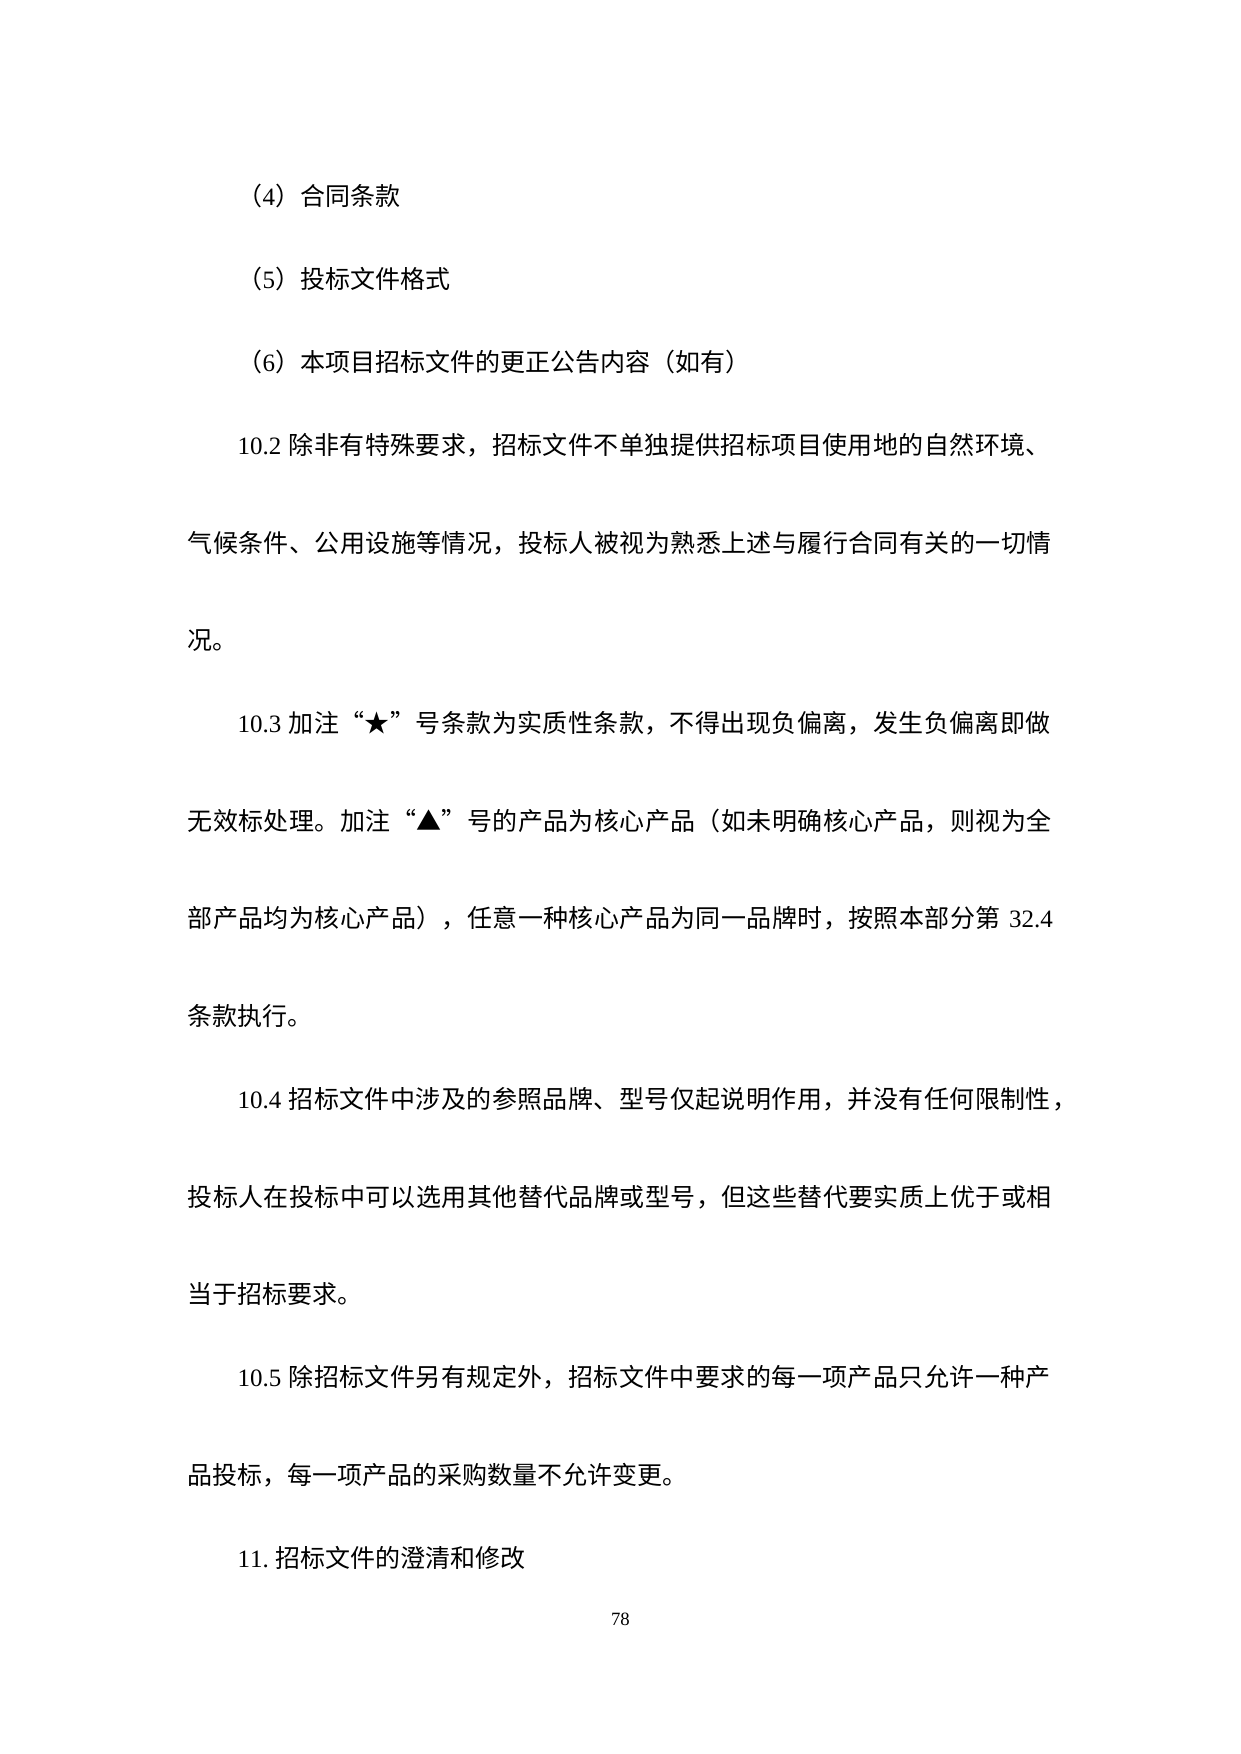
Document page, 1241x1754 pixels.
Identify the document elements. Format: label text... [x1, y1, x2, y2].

text 10.3 加注“★”号条款为实质性条款，不得出现负偏离，发生负偏离即做无效标处理。加注“▲”号的产品为核心产品（如未明确核心产品，则视为全部产品均为核心产品），任意一种核心产品为同一品牌时，按照本部分第32.4条款执行。 [187, 689, 1053, 1047]
text 10.4 招标文件中涉及的参照品牌、型号仅起说明作用，并没有任何限制性，投标人在投标中可以选用其他替代品牌或型号，但这些替代要实质上优于或相当于招标要求。 [187, 1065, 1053, 1325]
text 11. 招标文件的澄清和修改 [187, 1524, 1053, 1589]
text 10.5 除招标文件另有规定外，招标文件中要求的每一项产品只允许一种产品投标，每一项产品的采购数量不允许变更。 [187, 1343, 1053, 1506]
text （6）本项目招标文件的更正公告内容（如有） [187, 328, 1053, 393]
text （4）合同条款 [187, 162, 1053, 227]
text （5）投标文件格式 [187, 245, 1053, 310]
text 10.2 除非有特殊要求，招标文件不单独提供招标项目使用地的自然环境、气候条件、公用设施等情况，投标人被视为熟悉上述与履行合同有关的一切情况。 [187, 411, 1053, 671]
